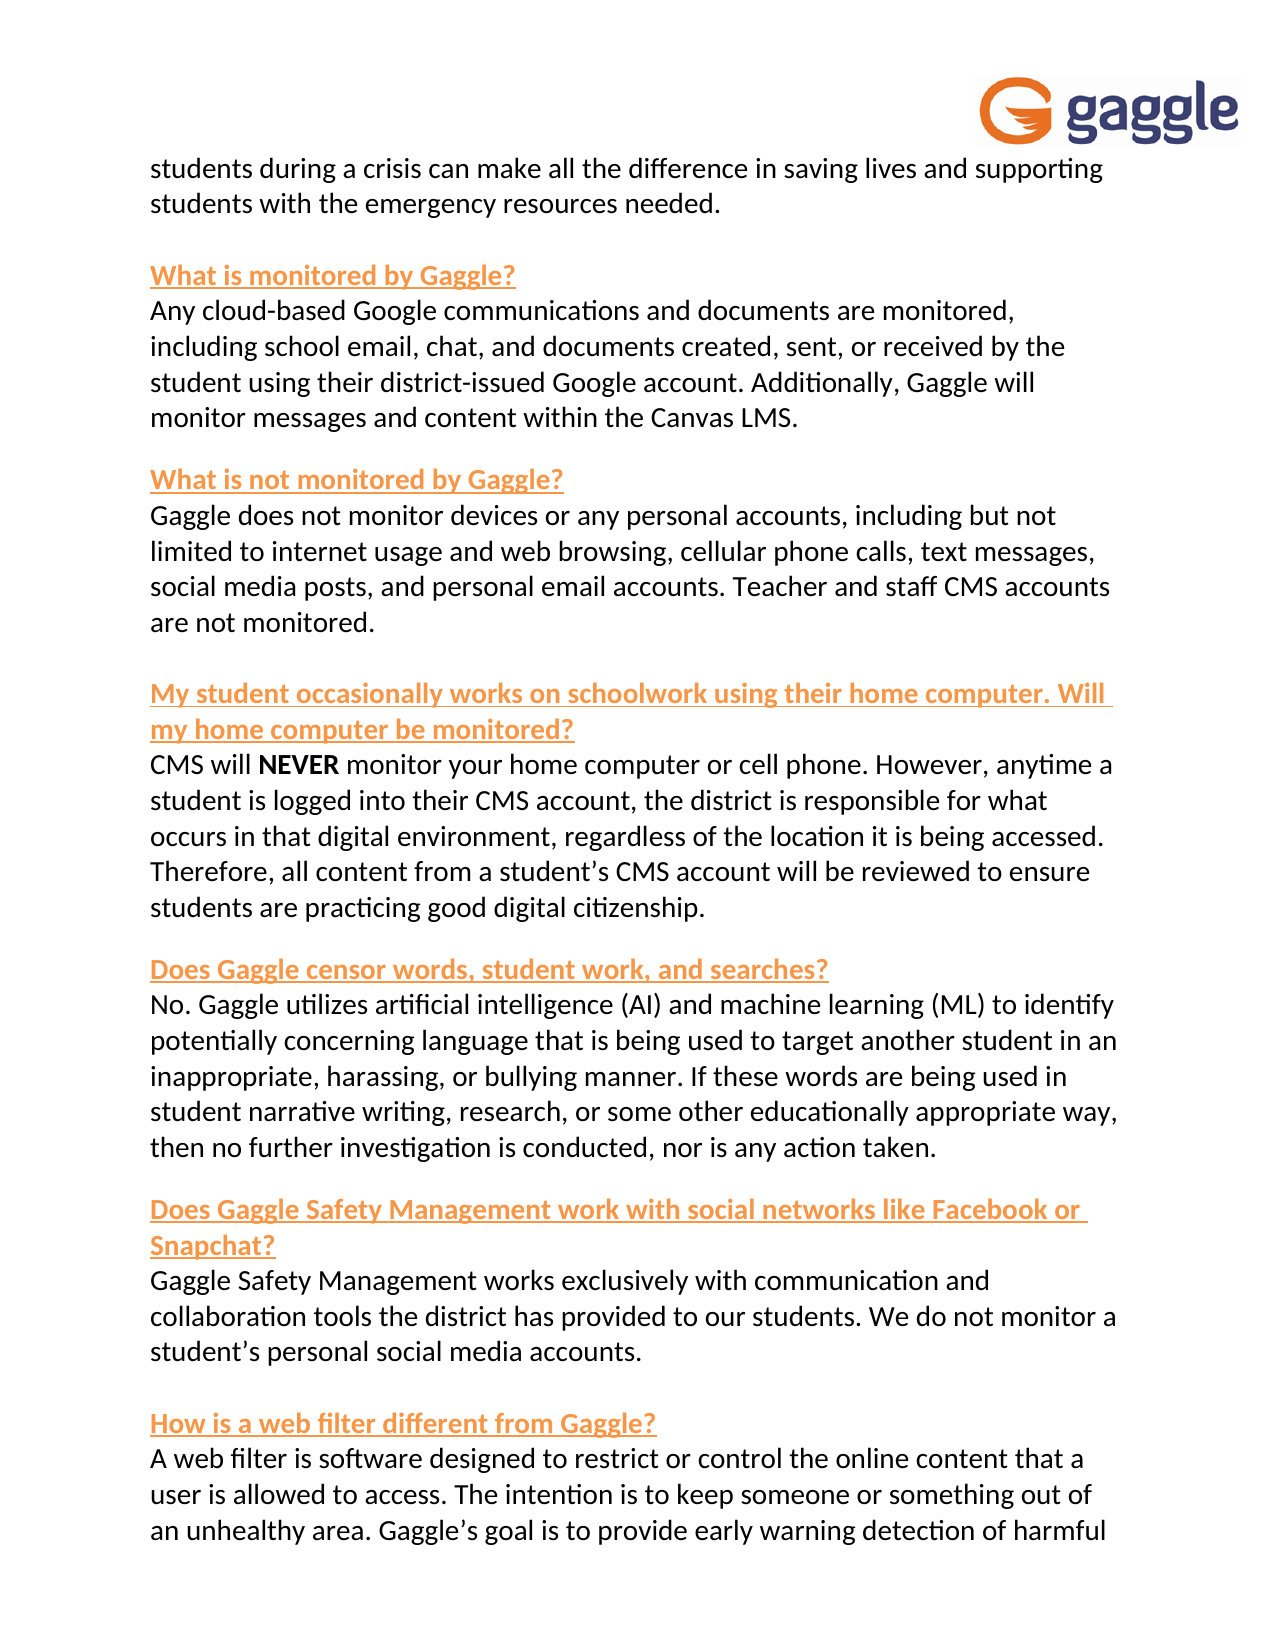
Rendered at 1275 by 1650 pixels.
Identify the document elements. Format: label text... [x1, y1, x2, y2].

text Does Gaggle censor words, student work, and searches? [150, 951, 1125, 986]
text Does Gaggle Safety Management work with social networks like Facebook or Snapchat? [150, 1191, 1125, 1262]
text No. Gaggle utilizes artificial intelligence (AI) and machine learning (ML) to identify potentially concerning language that is being used to target another student in an inappropriate, harassing, or bullying manner. If these words are being used in student narrative writing, research, or some other educationally appropriate way, then no further investigation is conducted, nor is any action taken. [150, 986, 1125, 1164]
text What is not monitored by Gaggle? [150, 461, 1125, 497]
text Any cloud-based Google communications and documents are monitored, including school email, chat, and documents created, sent, or received by the student using their district-issued Google account. Additionally, Gaggle will monitor messages and content within the Canvas LMS. [150, 292, 1125, 435]
text CMS will NEVER monitor your home computer or cell phone. However, anytime a student is logged into their CMS account, the district is responsible for what occurs in that digital environment, regardless of the location it is being accessed. Therefore, all content from a student’s CMS account will be reviewed to ensure students are practicing good digital citizenship. [150, 746, 1125, 924]
text How is a web filter different from Gaggle? [150, 1405, 1125, 1440]
text Gaggle Safety Management works exclusively with communication and collaboration tools the district has provided to our students. We do not monitor a student’s personal social media accounts. [150, 1262, 1125, 1369]
text My student occasionally works on schoolwork using their home computer. Will my home computer be monitored? [150, 675, 1125, 746]
picture [975, 75, 1242, 147]
text Gaggle does not monitor devices or any personal accounts, including but not limited to internet usage and web browsing, cellular phone calls, text messages, social media posts, and personal email accounts. Teacher and staff CMS accounts are not monitored. [150, 497, 1125, 639]
text What is monitored by Gaggle? [150, 257, 1125, 292]
